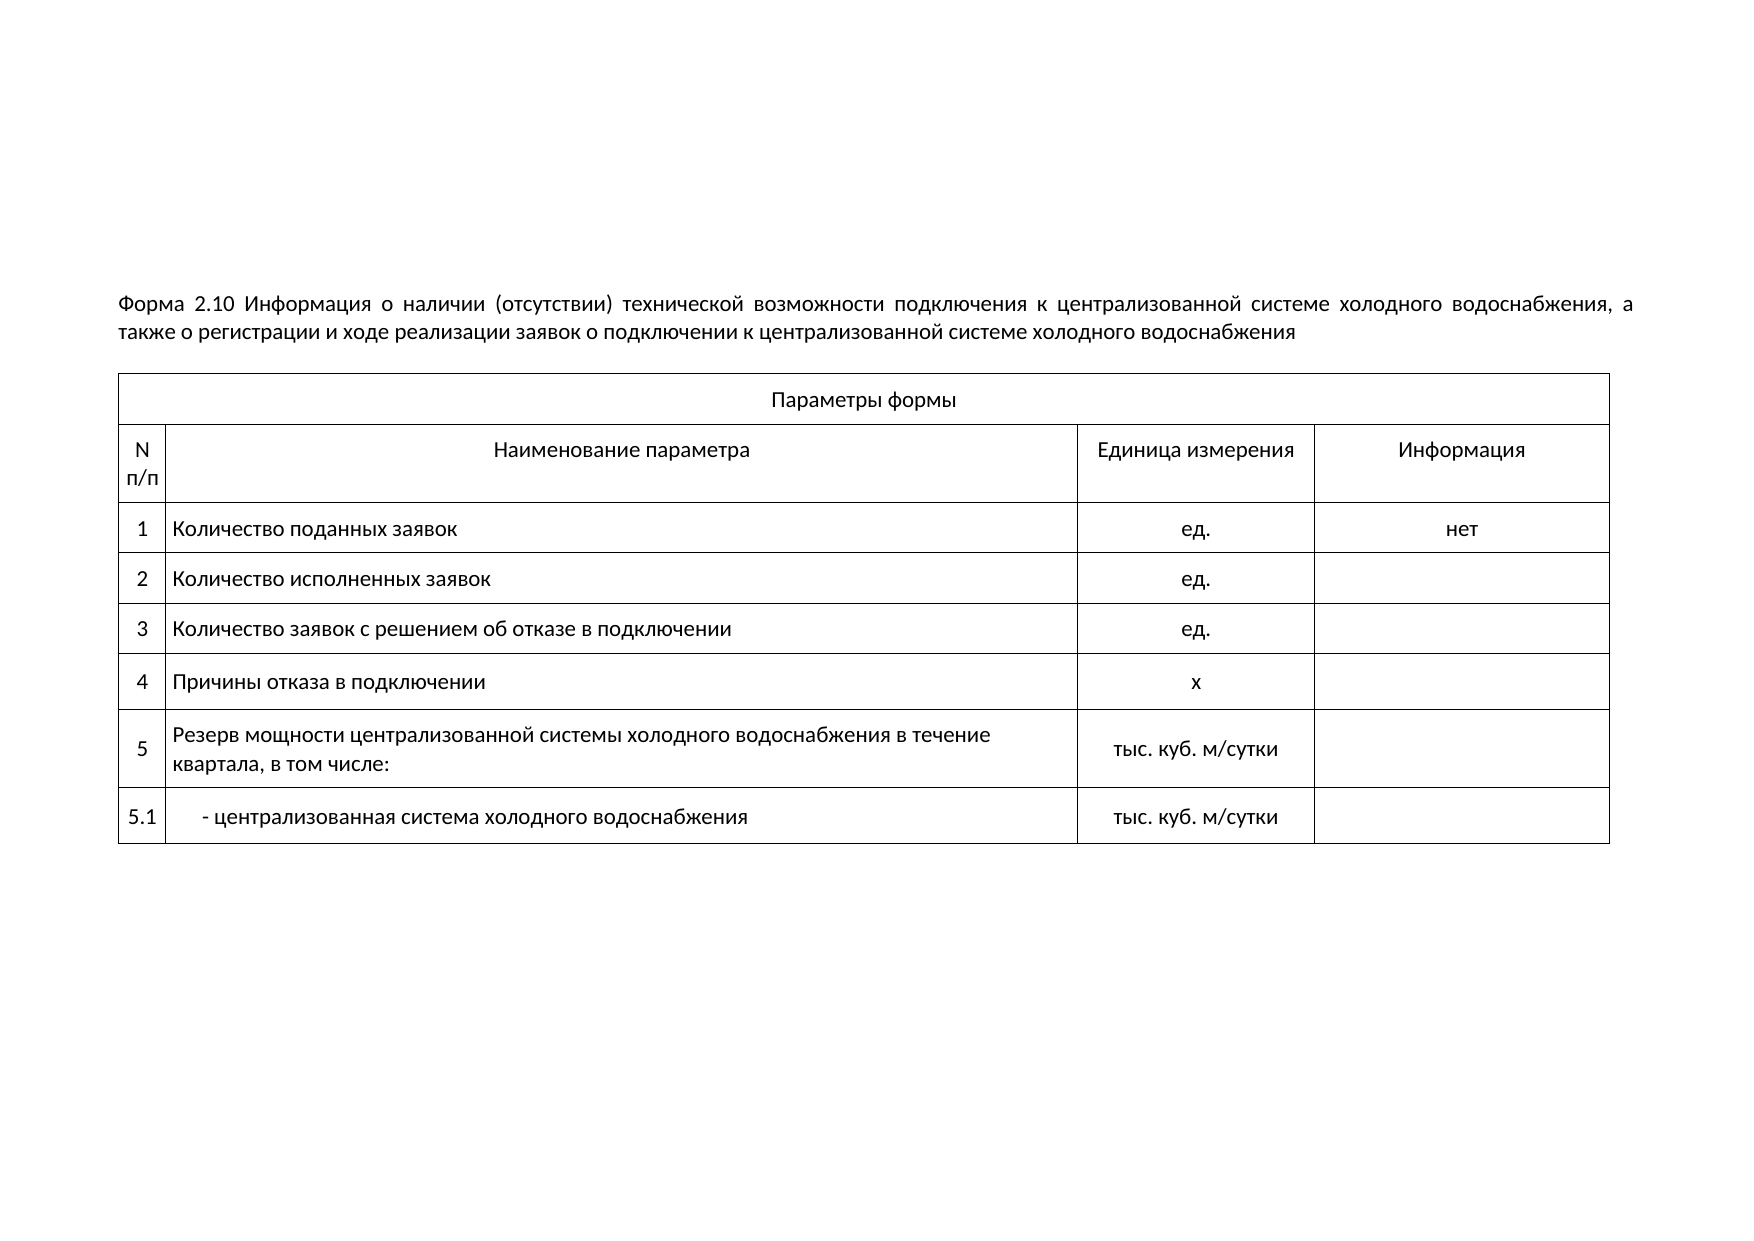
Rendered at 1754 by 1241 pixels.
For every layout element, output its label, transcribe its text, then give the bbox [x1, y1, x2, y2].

table_cell Резерв мощности централизованной системы холодного водоснабжения в течение квартала, в том числе: [166, 710, 1077, 787]
table_cell x [1078, 654, 1314, 709]
table_cell [1315, 710, 1609, 787]
table_cell Причины отказа в подключении [166, 654, 1077, 709]
table_cell N п/п [119, 425, 165, 502]
table_cell 2 [119, 553, 165, 603]
table_cell 5 [119, 710, 165, 787]
table_cell [1315, 604, 1609, 653]
table_cell Количество поданных заявок [166, 503, 1077, 552]
table_cell Наименование параметра [166, 425, 1077, 502]
table_header Параметры формы [119, 374, 1609, 424]
table_cell 4 [119, 654, 165, 709]
table_cell [1315, 788, 1609, 843]
table_cell 1 [119, 503, 165, 552]
table_cell ед. [1078, 553, 1314, 603]
table_cell нет [1315, 503, 1609, 552]
table_cell Информация [1315, 425, 1609, 502]
table_cell Единица измерения [1078, 425, 1314, 502]
table_cell Количество заявок с решением об отказе в подключении [166, 604, 1077, 653]
table_cell Количество исполненных заявок [166, 553, 1077, 603]
table_cell 5.1 [119, 788, 165, 843]
table_cell ед. [1078, 604, 1314, 653]
table_cell тыс. куб. м/сутки [1078, 710, 1314, 787]
table_cell - централизованная система холодного водоснабжения [166, 788, 1077, 843]
table_cell [1315, 553, 1609, 603]
table_cell ед. [1078, 503, 1314, 552]
table_cell 3 [119, 604, 165, 653]
table_cell [1315, 654, 1609, 709]
text Форма 2.10 Информация о наличии (отсутствии) технической возможности подключения к централизованной системе холодного водоснабжения, а также о регистрации и ходе реализации заявок о подключении к централизованной системе холодного водоснабжения [118, 289, 1636, 345]
table_cell тыс. куб. м/сутки [1078, 788, 1314, 843]
